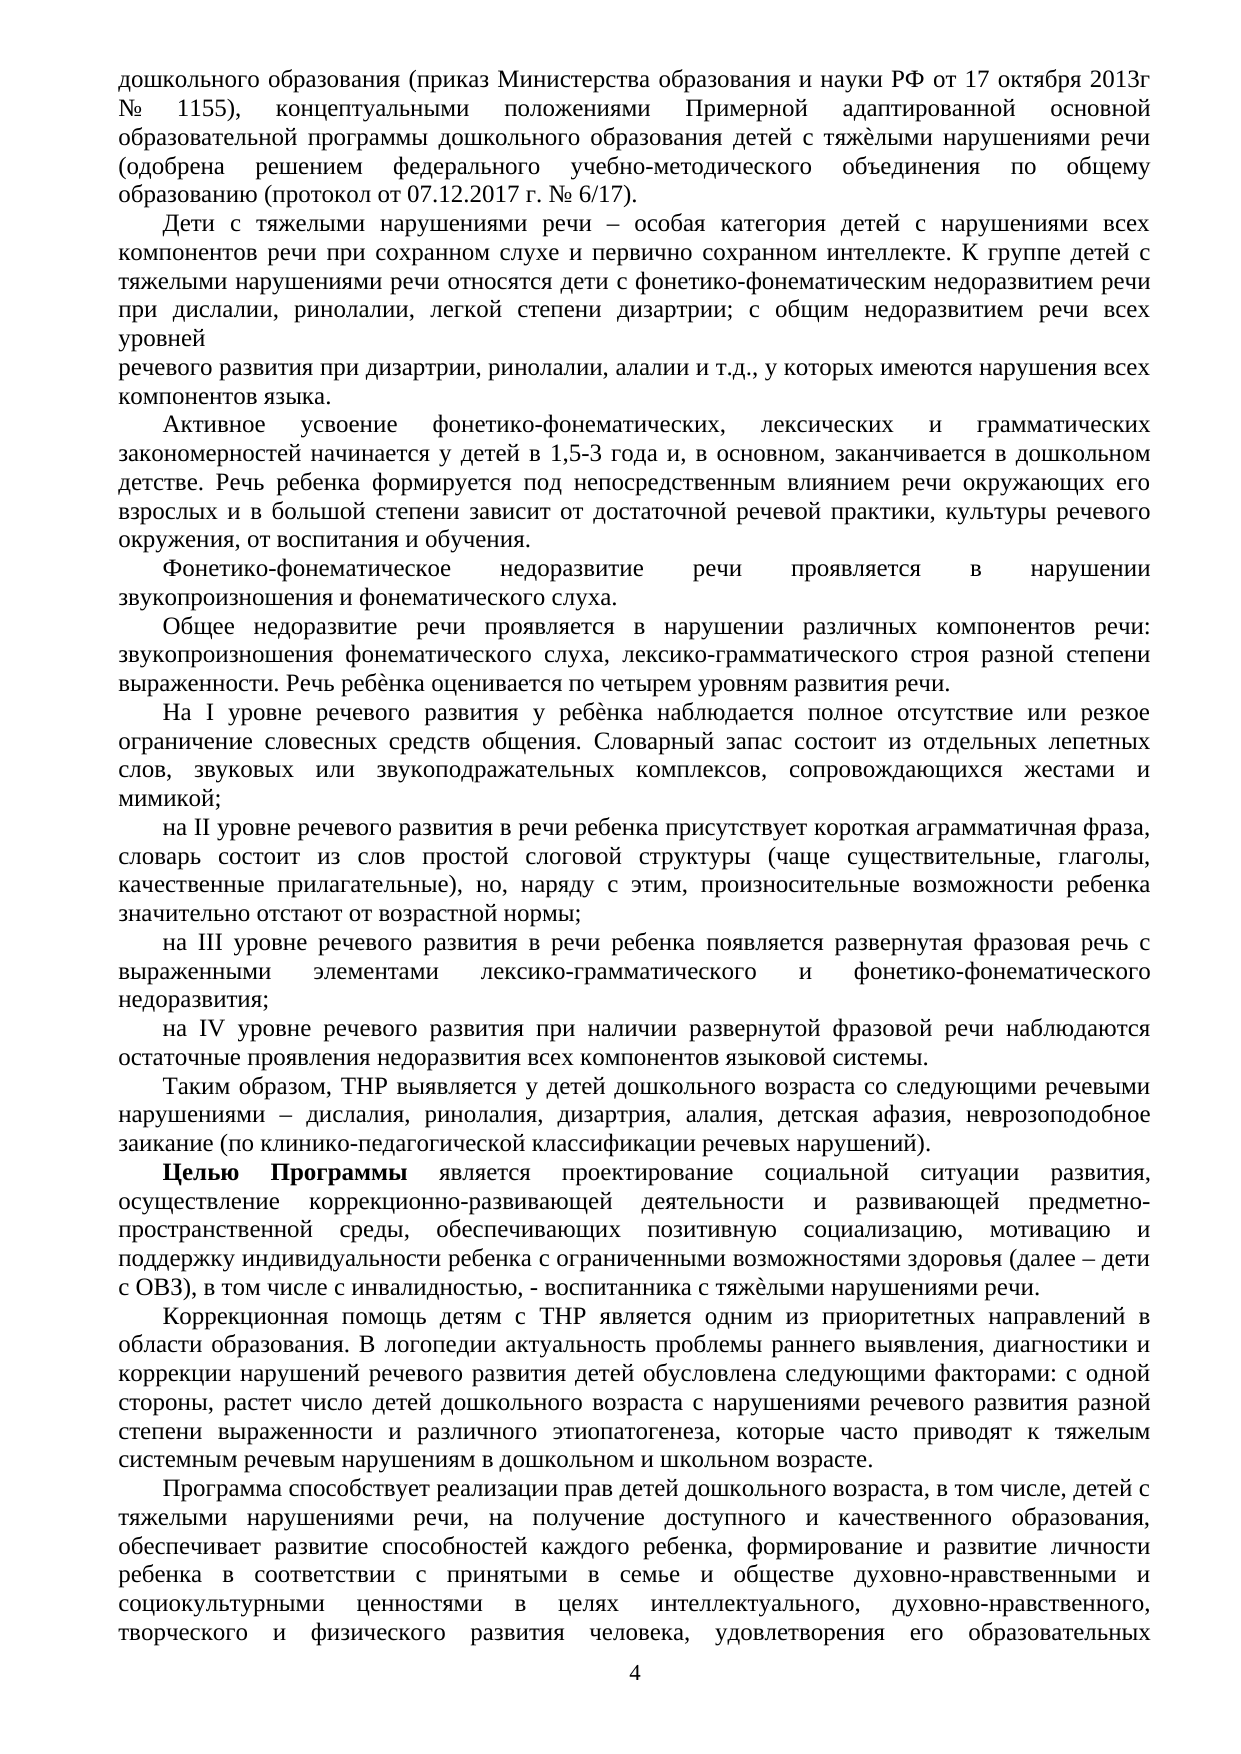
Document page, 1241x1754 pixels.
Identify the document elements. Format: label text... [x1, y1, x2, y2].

text на III уровне речевого развития в речи ребенка появляется развернутая фразовая речь с выраженными элементами лексико-грамматического и фонетико-фонематического недоразвития; [118, 927, 1151, 1013]
text на II уровне речевого развития в речи ребенка присутствует короткая аграмматичная фраза, словарь состоит из слов простой слоговой структуры (чаще существительные, глаголы, качественные прилагательные), но, наряду с этим, произносительные возможности ребенка значительно отстают от возрастной нормы; [118, 812, 1151, 927]
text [118, 1473, 1151, 1646]
text Общее недоразвитие речи проявляется в нарушении различных компонентов речи: звукопроизношения фонематического слуха, лексико-грамматического строя разной степени выраженности. Речь ребѐнка оценивается по четырем уровням развития речи. [118, 611, 1151, 697]
text Целью Программы является проектирование социальной ситуации развития, осуществление коррекционно-развивающей деятельности и развивающей предметно-пространственной среды, обеспечивающих позитивную социализацию, мотивацию и поддержку индивидуальности ребенка с ограниченными возможностями здоровья (далее – дети с ОВЗ), в том числе с инвалидностью, - воспитанника с тяжѐлыми нарушениями речи. [118, 1157, 1151, 1301]
text на IV уровне речевого развития при наличии развернутой фразовой речи наблюдаются остаточные проявления недоразвития всех компонентов языковой системы. [118, 1013, 1151, 1071]
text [118, 64, 1151, 208]
text Дети с тяжелыми нарушениями речи – особая категория детей с нарушениями всех компонентов речи при сохранном слухе и первично сохранном интеллекте. К группе детей с тяжелыми нарушениями речи относятся дети с фонетико-фонематическим недоразвитием речи при дислалии, ринолалии, легкой степени дизартрии; с общим недоразвитием речи всех уровней [118, 208, 1151, 352]
text Фонетико-фонематическое недоразвитие речи проявляется в нарушении звукопроизношения и фонематического слуха. [118, 553, 1151, 611]
text Активное усвоение фонетико-фонематических, лексических и грамматических закономерностей начинается у детей в 1,5-3 года и, в основном, заканчивается в дошкольном детстве. Речь ребенка формируется под непосредственным влиянием речи окружающих его взрослых и в большой степени зависит от достаточной речевой практики, культуры речевого окружения, от воспитания и обучения. [118, 409, 1151, 553]
text Таким образом, ТНР выявляется у детей дошкольного возраста со следующими речевыми нарушениями – дислалия, ринолалия, дизартрия, алалия, детская афазия, неврозоподобное заикание (по клинико-педагогической классификации речевых нарушений). [118, 1071, 1151, 1157]
text На I уровне речевого развития у ребѐнка наблюдается полное отсутствие или резкое ограничение словесных средств общения. Словарный запас состоит из отдельных лепетных слов, звуковых или звукоподражательных комплексов, сопровождающихся жестами и мимикой; [118, 697, 1151, 812]
text речевого развития при дизартрии, ринолалии, алалии и т.д., у которых имеются нарушения всех компонентов языка. [118, 352, 1151, 409]
text Коррекционная помощь детям с ТНР является одним из приоритетных направлений в области образования. В логопедии актуальность проблемы раннего выявления, диагностики и коррекции нарушений речевого развития детей обусловлена следующими факторами: с одной стороны, растет число детей дошкольного возраста с нарушениями речевого развития разной степени выраженности и различного этиопатогенеза, которые часто приводят к тяжелым системным речевым нарушениям в дошкольном и школьном возрасте. [118, 1301, 1151, 1473]
